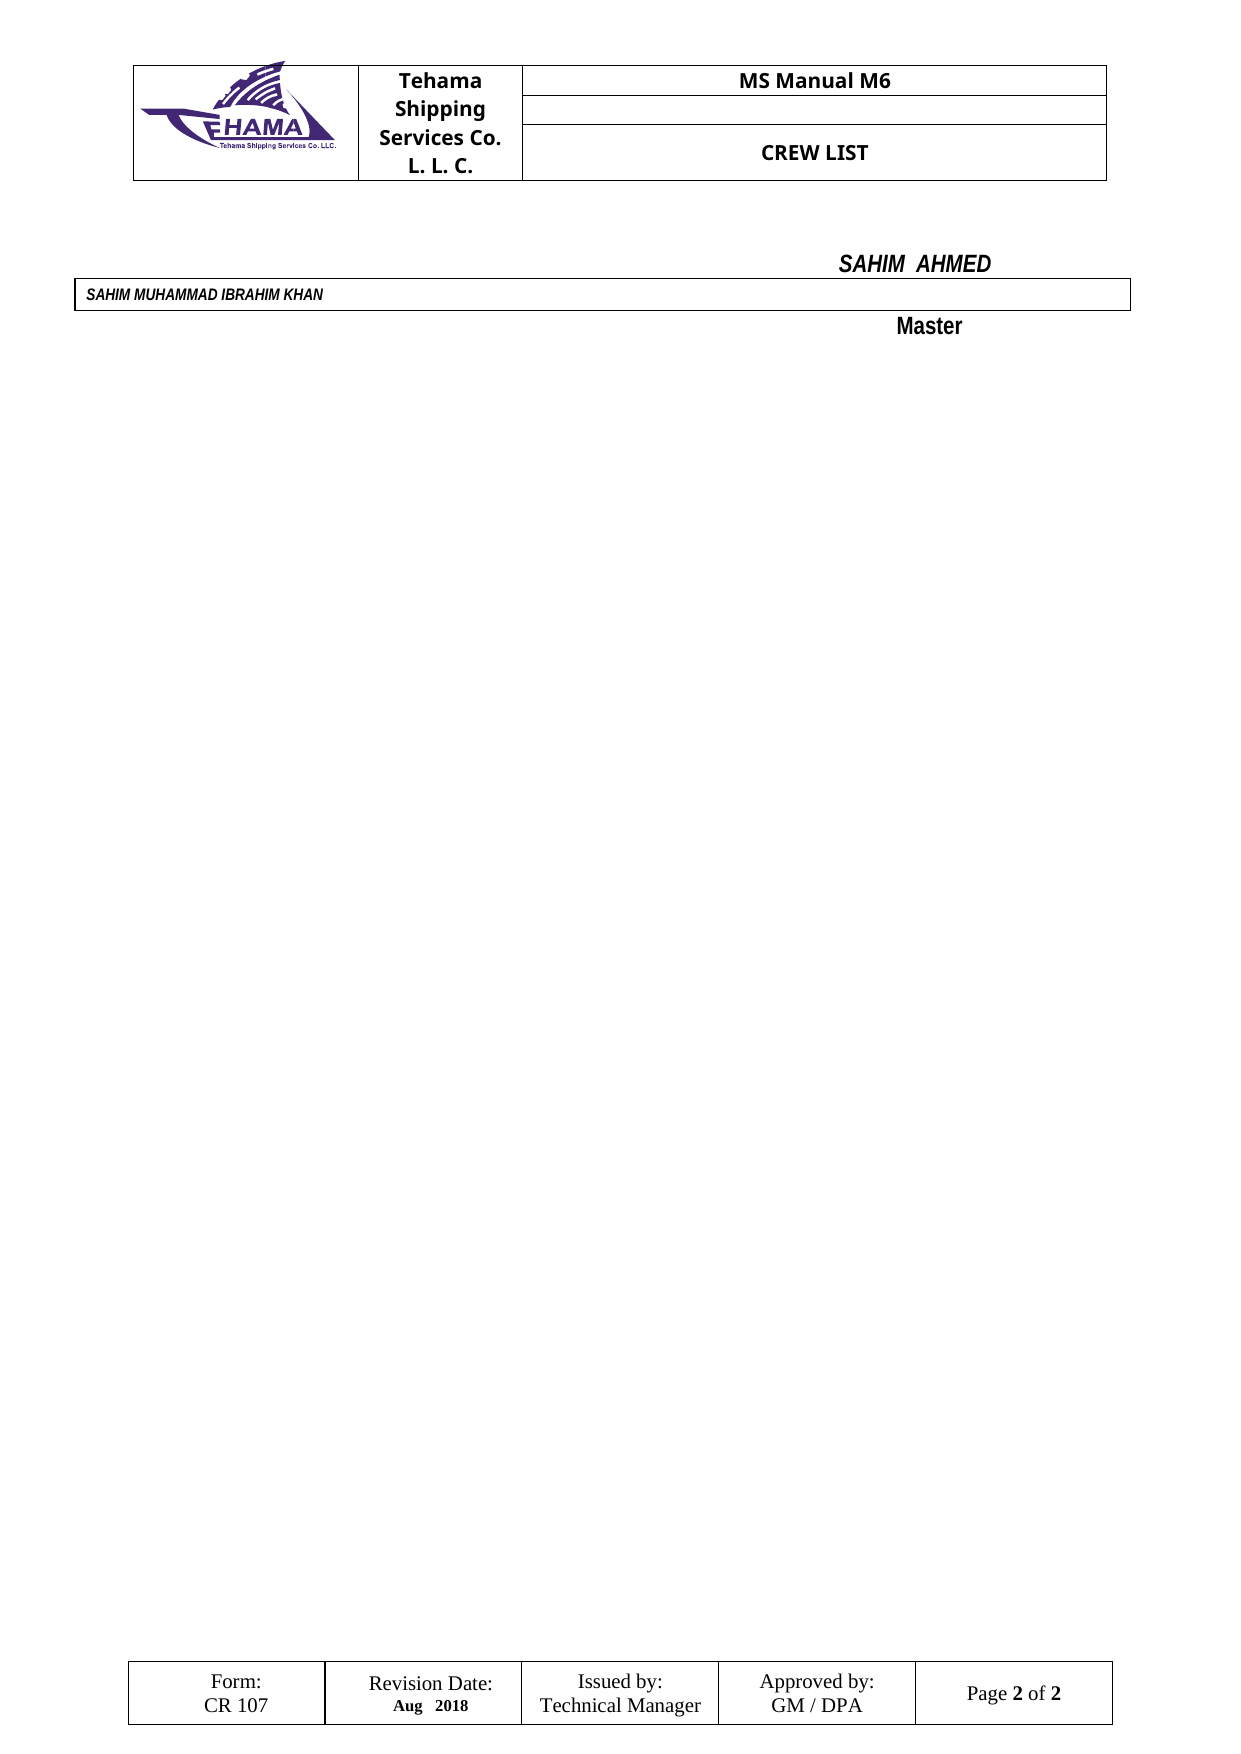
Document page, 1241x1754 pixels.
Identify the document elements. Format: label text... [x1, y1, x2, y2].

title Master [75, 311, 1165, 340]
table_header SAHIM MUHAMMAD IBRAHIM KHAN [76, 279, 1130, 310]
title SAHIM AHMED [75, 249, 1165, 278]
